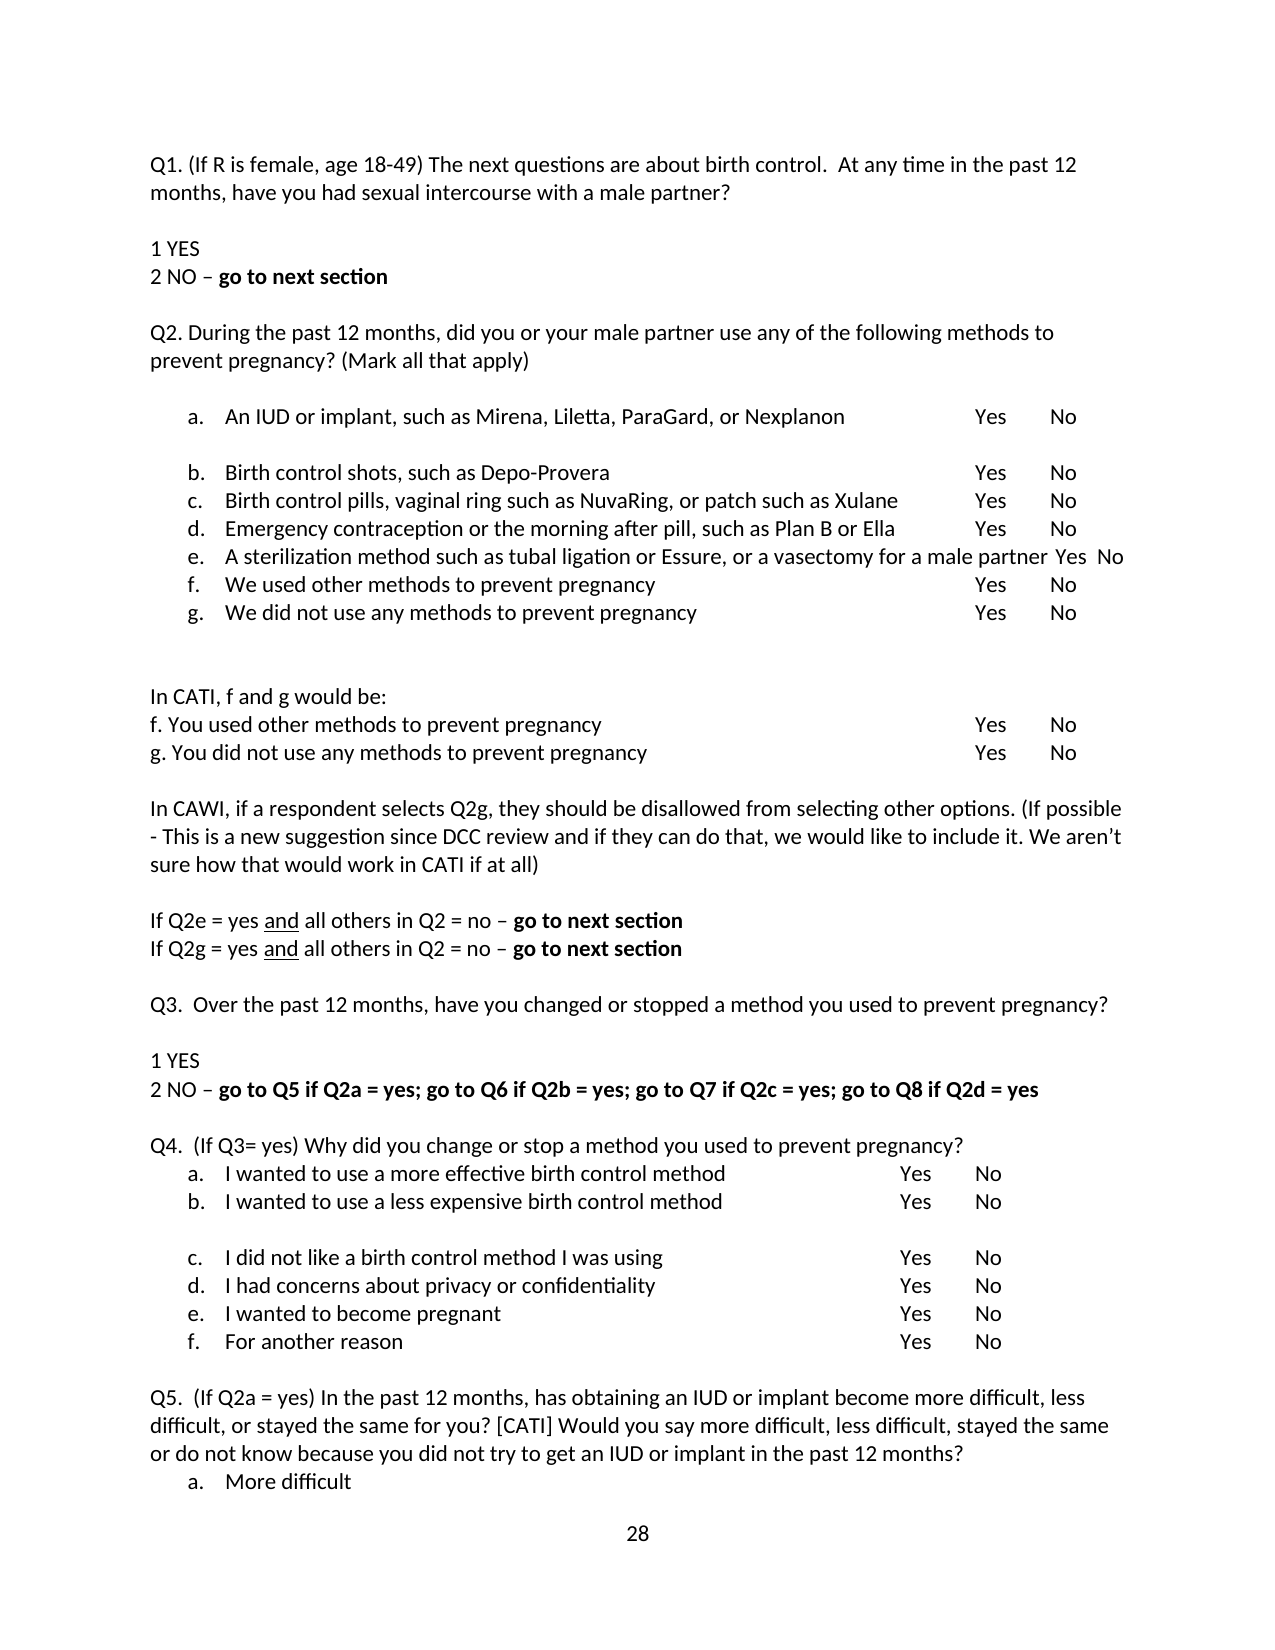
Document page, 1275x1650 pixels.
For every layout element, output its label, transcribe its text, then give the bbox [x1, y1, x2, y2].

text In CAWI, if a respondent selects Q2g, they should be disallowed from selecting other options. (If possible - This is a new suggestion since DCC review and if they can do that, we would like to include it. We aren’t sure how that would work in CATI if at all) [150, 794, 1125, 878]
text Q2. During the past 12 months, did you or your male partner use any of the following methods to prevent pregnancy? (Mark all that apply) [150, 318, 1125, 374]
list I wanted to become pregnant Yes No [187, 1299, 1125, 1327]
list I wanted to use a more effective birth control method Yes No [187, 1159, 1125, 1187]
list I had concerns about privacy or confidentiality Yes No [187, 1271, 1125, 1299]
text 1 YES [150, 1047, 1125, 1075]
text Q3. Over the past 12 months, have you changed or stopped a method you used to prevent pregnancy? [150, 991, 1125, 1019]
text f. You used other methods to prevent pregnancy Yes No [150, 710, 1125, 738]
list Birth control pills, vaginal ring such as NuvaRing, or patch such as Xulane Yes No [187, 486, 1125, 514]
list A sterilization method such as tubal ligation or Essure, or a vasectomy for a male partner Yes No [187, 542, 1125, 570]
text Q5. (If Q2a = yes) In the past 12 months, has obtaining an IUD or implant become more difficult, less difficult, or stayed the same for you? [CATI] Would you say more difficult, less difficult, stayed the same or do not know because you did not try to get an IUD or implant in the past 12 months? [150, 1383, 1125, 1467]
list An IUD or implant, such as Mirena, Liletta, ParaGard, or Nexplanon Yes No [187, 402, 1125, 458]
text g. You did not use any methods to prevent pregnancy Yes No [150, 738, 1125, 766]
text 2 NO – go to next section [150, 262, 1125, 290]
text In CATI, f and g would be: [150, 682, 1125, 710]
text 1 YES [150, 234, 1125, 262]
text Q4. (If Q3= yes) Why did you change or stop a method you used to prevent pregnancy? [150, 1131, 1125, 1159]
text If Q2g = yes and all others in Q2 = no – go to next section [150, 934, 1125, 963]
list I wanted to use a less expensive birth control method Yes No [187, 1187, 1125, 1243]
list We used other methods to prevent pregnancy Yes No [187, 570, 1125, 598]
list We did not use any methods to prevent pregnancy Yes No [187, 598, 1125, 654]
text If Q2e = yes and all others in Q2 = no – go to next section [150, 907, 1125, 934]
text 2 NO – go to Q5 if Q2a = yes; go to Q6 if Q2b = yes; go to Q7 if Q2c = yes; go to Q8 if Q2d = yes [150, 1075, 1125, 1103]
list I did not like a birth control method I was using Yes No [187, 1243, 1125, 1271]
list More difficult [187, 1467, 1125, 1495]
list For another reason Yes No [187, 1327, 1125, 1355]
text Q1. (If R is female, age 18-49) The next questions are about birth control. At any time in the past 12 months, have you had sexual intercourse with a male partner? [150, 150, 1125, 206]
list Emergency contraception or the morning after pill, such as Plan B or Ella Yes No [187, 514, 1125, 542]
list Birth control shots, such as Depo-Provera Yes No [187, 458, 1125, 486]
